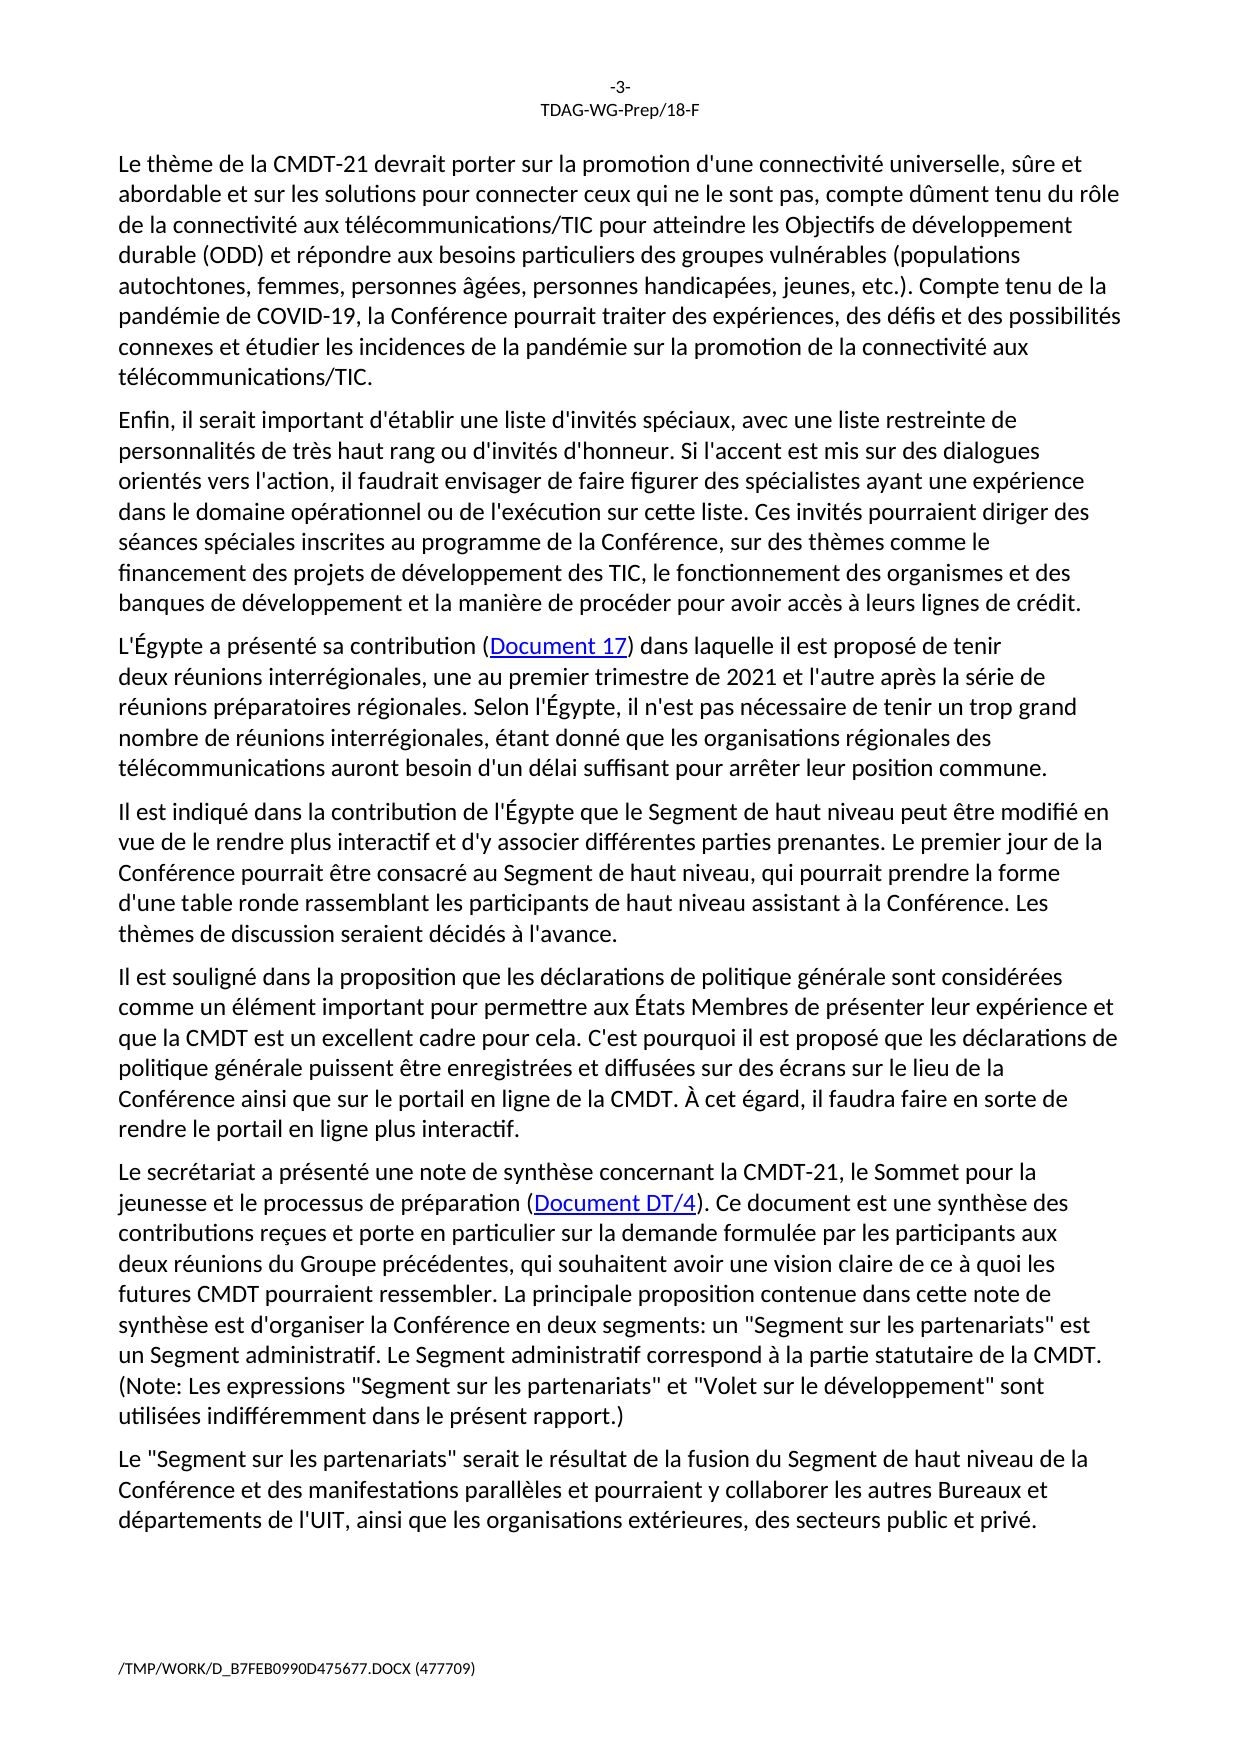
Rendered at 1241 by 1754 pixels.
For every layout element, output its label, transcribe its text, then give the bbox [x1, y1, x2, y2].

text Enfin, il serait important d'établir une liste d'invités spéciaux, avec une liste restreinte de personnalités de très haut rang ou d'invités d'honneur. Si l'accent est mis sur des dialogues orientés vers l'action, il faudrait envisager de faire figurer des spécialistes ayant une expérience dans le domaine opérationnel ou de l'exécution sur cette liste. Ces invités pourraient diriger des séances spéciales inscrites au programme de la Conférence, sur des thèmes comme le financement des projets de développement des TIC, le fonctionnement des organismes et des banques de développement et la manière de procéder pour avoir accès à leurs lignes de crédit. [118, 404, 1122, 618]
text Le thème de la CMDT-21 devrait porter sur la promotion d'une connectivité universelle, sûre et abordable et sur les solutions pour connecter ceux qui ne le sont pas, compte dûment tenu du rôle de la connectivité aux télécommunications/TIC pour atteindre les Objectifs de développement durable (ODD) et répondre aux besoins particuliers des groupes vulnérables (populations autochtones, femmes, personnes âgées, personnes handicapées, jeunes, etc.). Compte tenu de la pandémie de COVID-19, la Conférence pourrait traiter des expériences, des défis et des possibilités connexes et étudier les incidences de la pandémie sur la promotion de la connectivité aux télécommunications/TIC. [118, 148, 1122, 392]
text Le "Segment sur les partenariats" serait le résultat de la fusion du Segment de haut niveau de la Conférence et des manifestations parallèles et pourraient y collaborer les autres Bureaux et départements de l'UIT, ainsi que les organisations extérieures, des secteurs public et privé. [118, 1443, 1122, 1535]
text Le secrétariat a présenté une note de synthèse concernant la CMDT-21, le Sommet pour la jeunesse et le processus de préparation (Document DT/4). Ce document est une synthèse des contributions reçues et porte en particulier sur la demande formulée par les participants aux deux réunions du Groupe précédentes, qui souhaitent avoir une vision claire de ce à quoi les futures CMDT pourraient ressembler. La principale proposition contenue dans cette note de synthèse est d'organiser la Conférence en deux segments: un "Segment sur les partenariats" est un Segment administratif. Le Segment administratif correspond à la partie statutaire de la CMDT. (Note: Les expressions "Segment sur les partenariats" et "Volet sur le développement" sont utilisées indifféremment dans le présent rapport.) [118, 1156, 1122, 1431]
text L'Égypte a présenté sa contribution (Document 17) dans laquelle il est proposé de tenir deux réunions interrégionales, une au premier trimestre de 2021 et l'autre après la série de réunions préparatoires régionales. Selon l'Égypte, il n'est pas nécessaire de tenir un trop grand nombre de réunions interrégionales, étant donné que les organisations régionales des télécommunications auront besoin d'un délai suffisant pour arrêter leur position commune. [118, 631, 1122, 783]
text Il est indiqué dans la contribution de l'Égypte que le Segment de haut niveau peut être modifié en vue de le rendre plus interactif et d'y associer différentes parties prenantes. Le premier jour de la Conférence pourrait être consacré au Segment de haut niveau, qui pourrait prendre la forme d'une table ronde rassemblant les participants de haut niveau assistant à la Conférence. Les thèmes de discussion seraient décidés à l'avance. [118, 796, 1122, 948]
text Il est souligné dans la proposition que les déclarations de politique générale sont considérées comme un élément important pour permettre aux États Membres de présenter leur expérience et que la CMDT est un excellent cadre pour cela. C'est pourquoi il est proposé que les déclarations de politique générale puissent être enregistrées et diffusées sur des écrans sur le lieu de la Conférence ainsi que sur le portail en ligne de la CMDT. À cet égard, il faudra faire en sorte de rendre le portail en ligne plus interactif. [118, 961, 1122, 1144]
